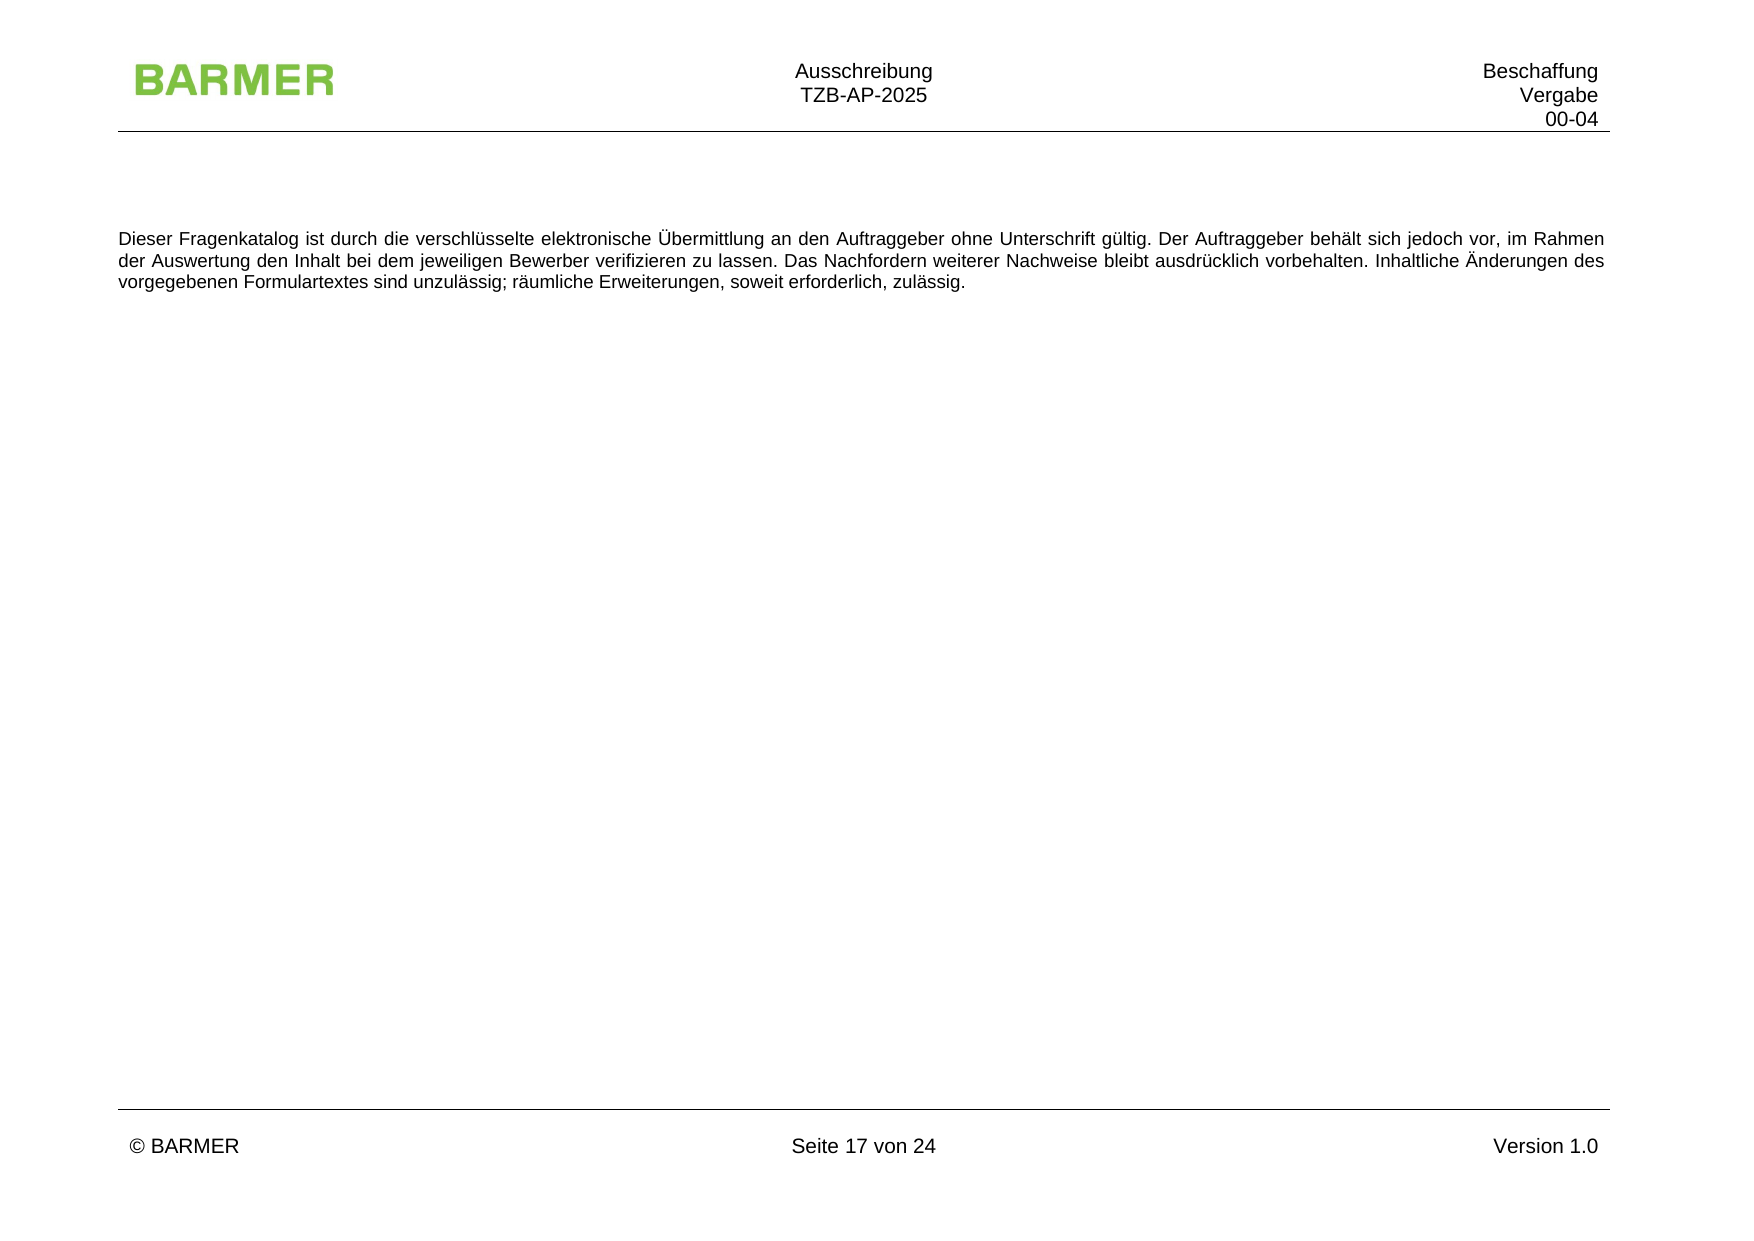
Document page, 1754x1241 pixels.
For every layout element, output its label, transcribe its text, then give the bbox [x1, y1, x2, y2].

text Dieser Fragenkatalog ist durch die verschlüsselte elektronische Übermittlung an den Auftraggeber ohne Unterschrift gültig. Der Auftraggeber behält sich jedoch vor, im Rahmen der Auswertung den Inhalt bei dem jeweiligen Bewerber verifizieren zu lassen. Das Nachfordern weiterer Nachweise bleibt ausdrücklich vorbehalten. Inhaltliche Änderungen des vorgegebenen Formulartextes sind unzulässig; räumliche Erweiterungen, soweit erforderlich, zulässig. [118, 228, 1606, 292]
picture [129, 59, 338, 101]
